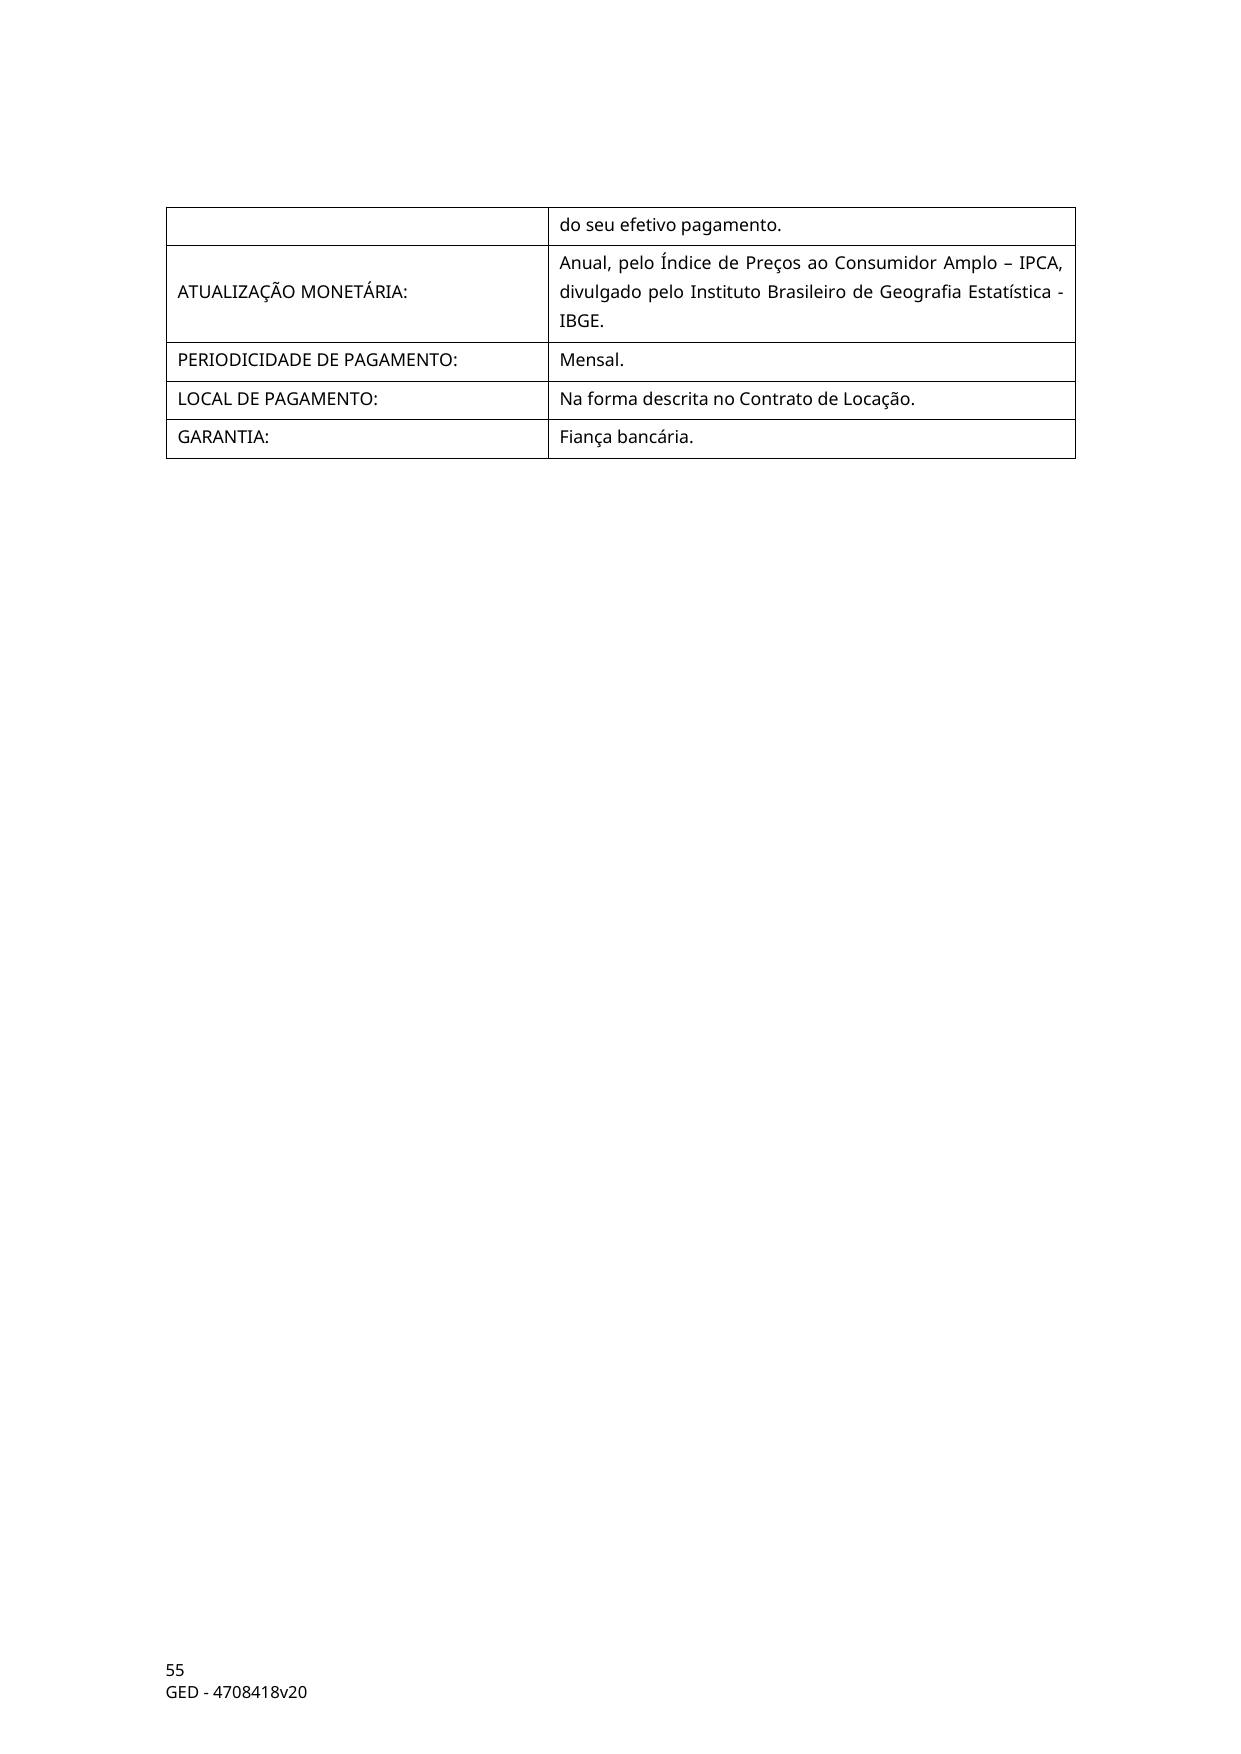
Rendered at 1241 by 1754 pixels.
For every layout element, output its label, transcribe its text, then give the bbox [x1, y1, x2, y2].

table_cell GARANTIA: [167, 420, 548, 458]
table_cell Mensal. [549, 343, 1075, 381]
table_cell LOCAL DE PAGAMENTO: [167, 382, 548, 419]
table_cell PERIODICIDADE DE PAGAMENTO: [167, 343, 548, 381]
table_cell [167, 208, 548, 245]
table_cell ATUALIZAÇÃO MONETÁRIA: [167, 246, 548, 342]
table_cell Anual, pelo Índice de Preços ao Consumidor Amplo – IPCA, divulgado pelo Instituto Brasileiro de Geografia Estatística - IBGE. [549, 246, 1075, 342]
table_cell Fiança bancária. [549, 420, 1075, 458]
table_cell Na forma descrita no Contrato de Locação. [549, 382, 1075, 419]
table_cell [549, 208, 1075, 245]
